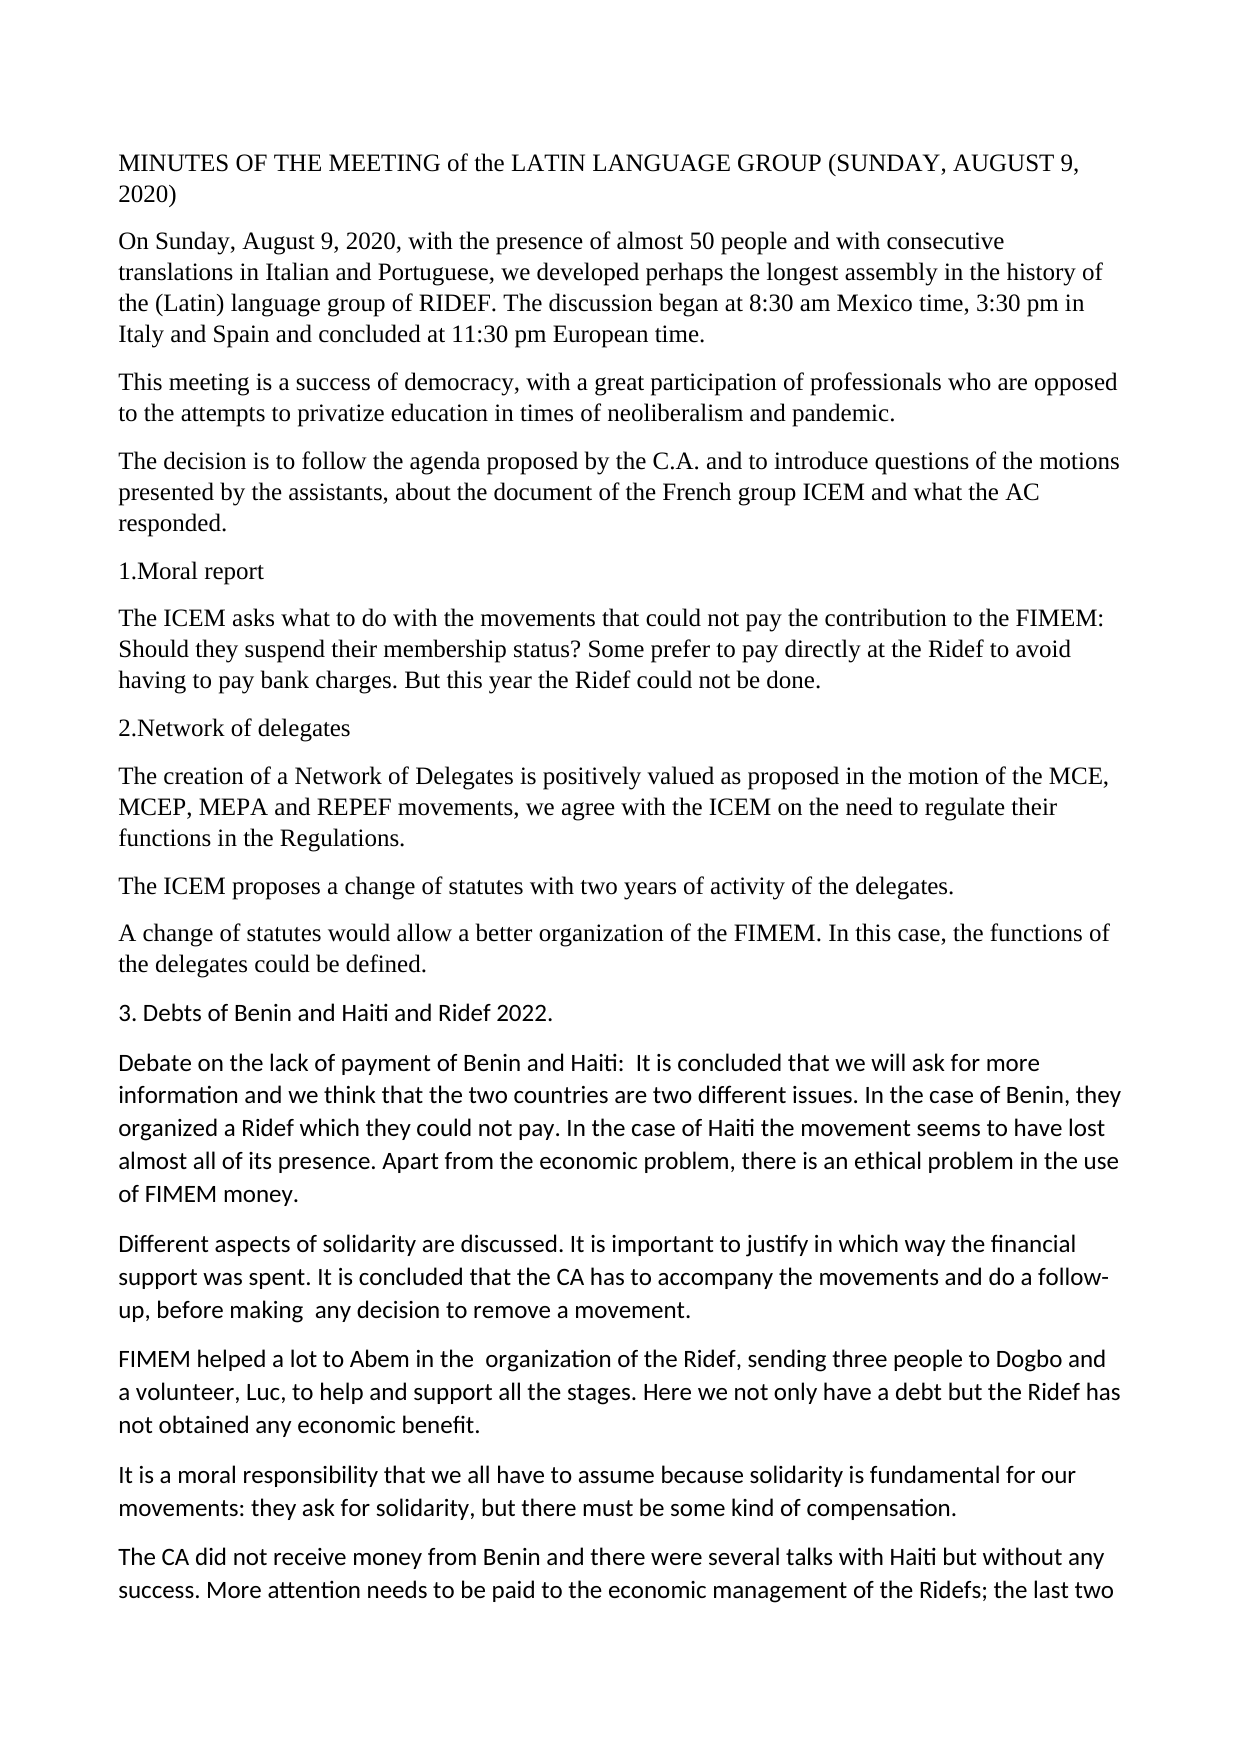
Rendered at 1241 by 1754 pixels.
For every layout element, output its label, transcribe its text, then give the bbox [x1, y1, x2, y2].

text Debate on the lack of payment of Benin and Haiti: It is concluded that we will ask for more information and we think that the two countries are two different issues. In the case of Benin, they organized a Ridef which they could not pay. In the case of Haiti the movement seems to have lost almost all of its presence. Apart from the economic problem, there is an ethical problem in the use of FIMEM money. [118, 1047, 1122, 1209]
text The decision is to follow the agenda proposed by the C.A. and to introduce questions of the motions presented by the assistants, about the document of the French group ICEM and what the AC responded. [118, 446, 1122, 537]
text The ICEM proposes a change of statutes with two years of activity of the delegates. [118, 871, 1122, 899]
text It is a moral responsibility that we all have to assume because solidarity is fundamental for our movements: they ask for solidarity, but there must be some kind of compensation. [118, 1459, 1122, 1522]
text Different aspects of solidarity are discussed. It is important to justify in which way the financial support was spent. It is concluded that the CA has to accompany the movements and do a follow-up, before making any decision to remove a movement. [118, 1228, 1122, 1324]
text 3. Debts of Benin and Haiti and Ridef 2022. [118, 997, 1122, 1028]
text The creation of a Network of Delegates is positively valued as proposed in the motion of the MCE, MCEP, MEPA and REPEF movements, we agree with the ICEM on the need to regulate their functions in the Regulations. [118, 761, 1122, 852]
text FIMEM helped a lot to Abem in the organization of the Ridef, sending three people to Dogbo and a volunteer, Luc, to help and support all the stages. Here we not only have a debt but the Ridef has not obtained any economic benefit. [118, 1343, 1122, 1440]
text The ICEM asks what to do with the movements that could not pay the contribution to the FIMEM: Should they suspend their membership status? Some prefer to pay directly at the Ridef to avoid having to pay bank charges. But this year the Ridef could not be done. [118, 603, 1122, 694]
text 2.Network of delegates [118, 713, 1122, 742]
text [118, 1541, 1122, 1605]
text MINUTES OF THE MEETING of the LATIN LANGUAGE GROUP (SUNDAY, AUGUST 9, 2020) [118, 148, 1122, 207]
text This meeting is a success of democracy, with a great participation of professionals who are opposed to the attempts to privatize education in times of neoliberalism and pandemic. [118, 367, 1122, 427]
text 1.Moral report [118, 556, 1122, 584]
text On Sunday, August 9, 2020, with the presence of almost 50 people and with consecutive translations in Italian and Portuguese, we developed perhaps the longest assembly in the history of the (Latin) language group of RIDEF. The discussion began at 8:30 am Mexico time, 3:30 pm in Italy and Spain and concluded at 11:30 pm European time. [118, 226, 1122, 348]
text A change of statutes would allow a better organization of the FIMEM. In this case, the functions of the delegates could be defined. [118, 918, 1122, 978]
